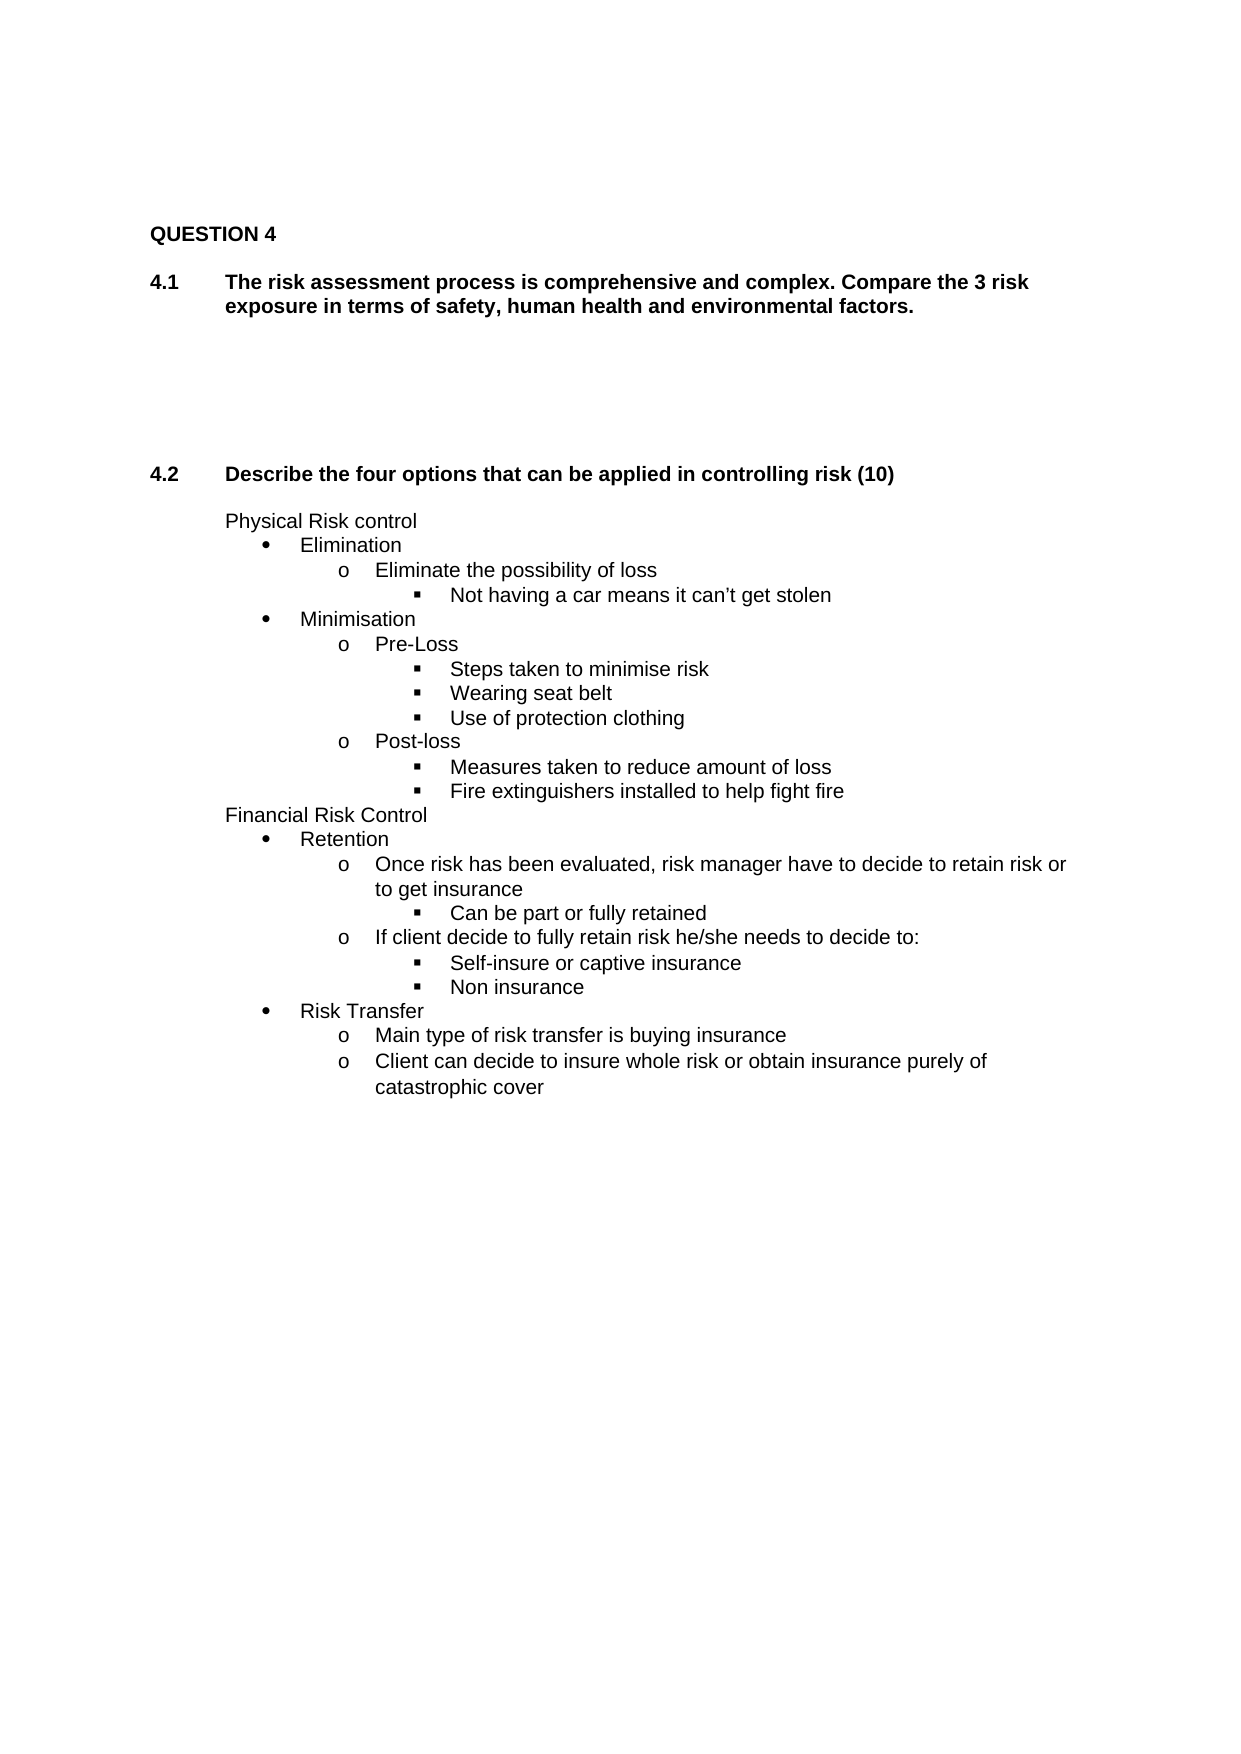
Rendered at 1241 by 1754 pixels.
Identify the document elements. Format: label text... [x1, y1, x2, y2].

text Physical Risk control [225, 509, 1090, 533]
list Non insurance [412, 975, 1090, 999]
list Measures taken to reduce amount of loss [412, 755, 1090, 779]
list Use of protection clothing [412, 705, 1090, 729]
list Once risk has been evaluated, risk manager have to decide to retain risk or to get insurance [337, 851, 1090, 901]
text 4.2 Describe the four options that can be applied in controlling risk (10) [150, 461, 1090, 485]
list Risk Transfer [262, 999, 1090, 1023]
list Can be part or fully retained [412, 901, 1090, 925]
text 4.1 The risk assessment process is comprehensive and complex. Compare the 3 risk exposure in terms of safety, human health and environmental factors. [150, 270, 1090, 318]
list Steps taken to minimise risk [412, 657, 1090, 681]
list Retention [262, 827, 1090, 851]
list Pre-Loss [337, 631, 1090, 657]
list Fire extinguishers installed to help fight fire [412, 779, 1090, 803]
list Not having a car means it can’t get stolen [412, 583, 1090, 607]
list If client decide to fully retain risk he/she needs to decide to: [337, 925, 1090, 951]
list Minimisation [262, 607, 1090, 631]
list Self-insure or captive insurance [412, 951, 1090, 975]
list Post-loss [337, 729, 1090, 755]
list Wearing seat belt [412, 681, 1090, 705]
list Elimination [262, 533, 1090, 557]
list Eliminate the possibility of loss [337, 557, 1090, 583]
list Main type of risk transfer is buying insurance [337, 1023, 1090, 1049]
text Financial Risk Control [225, 803, 1090, 827]
list Client can decide to insure whole risk or obtain insurance purely of catastrophic cover [337, 1049, 1090, 1099]
text QUESTION 4 [150, 222, 1090, 246]
